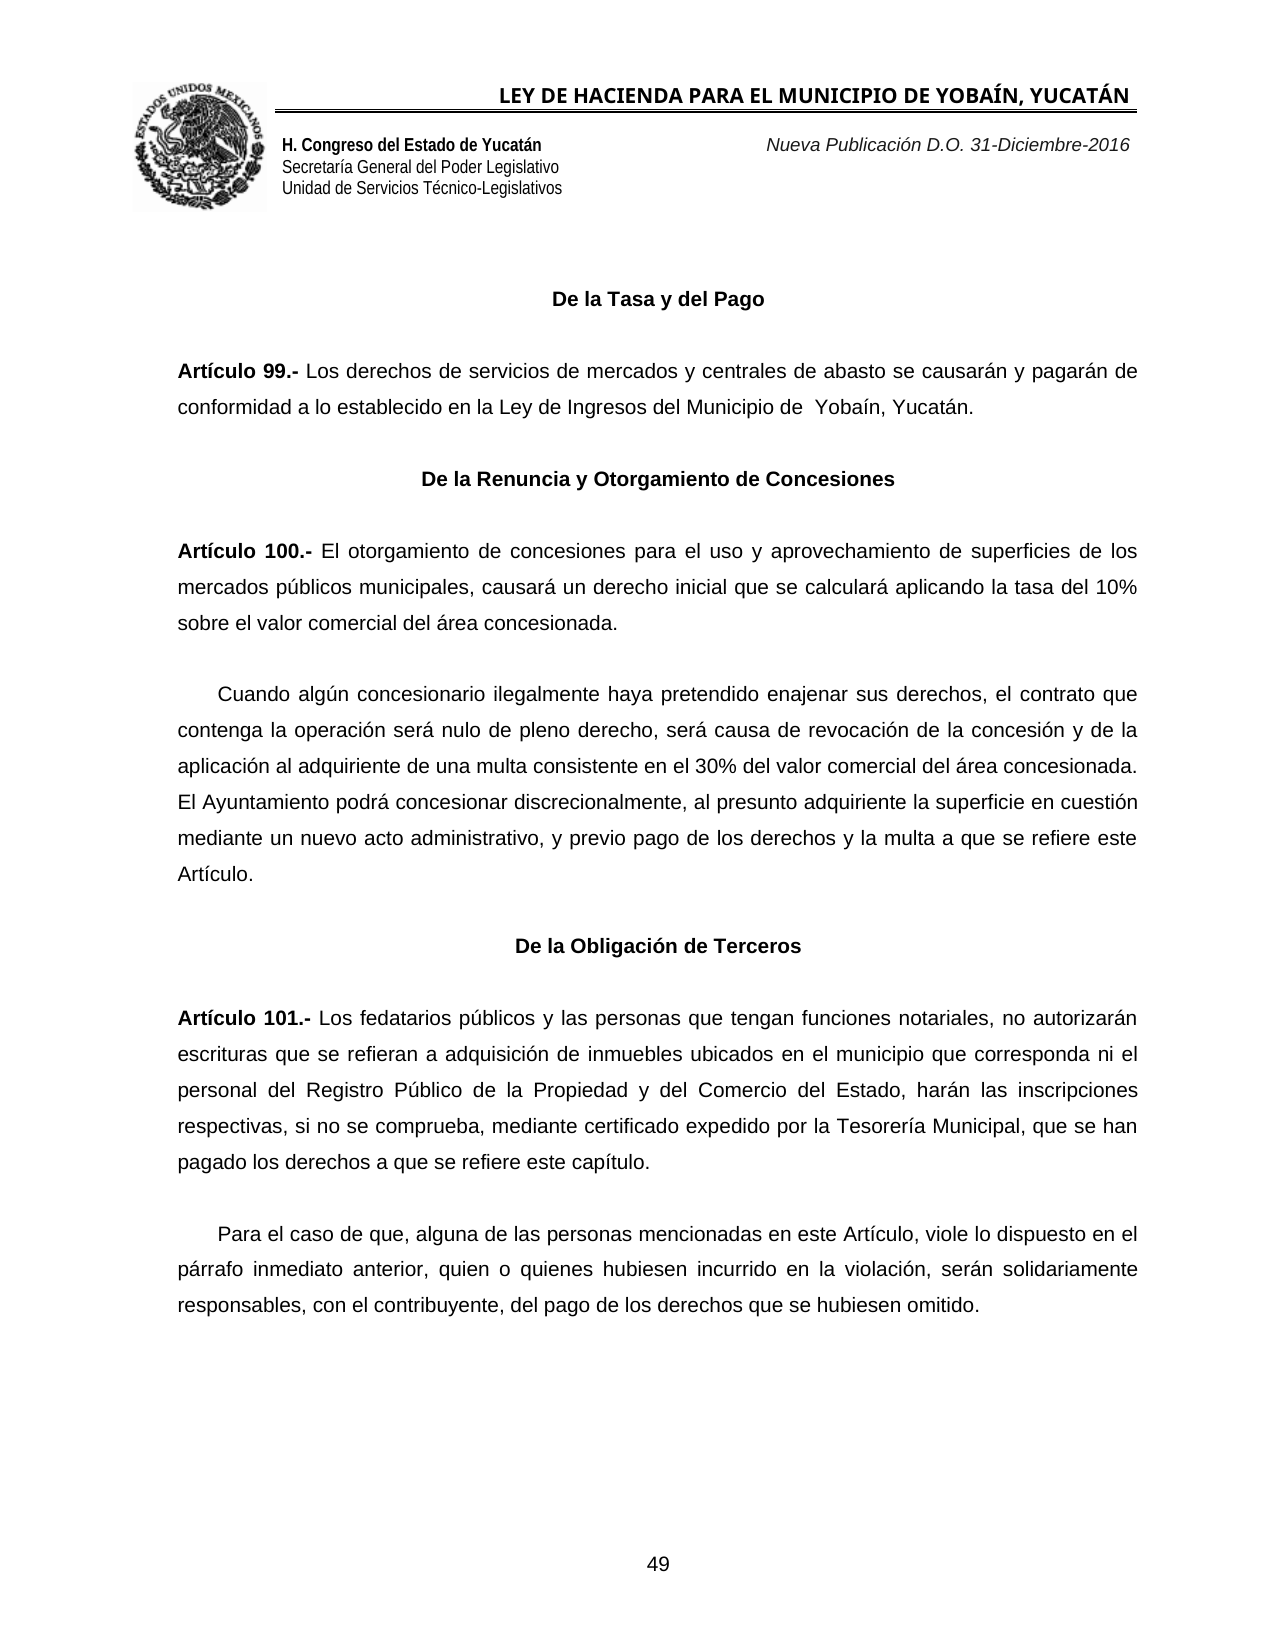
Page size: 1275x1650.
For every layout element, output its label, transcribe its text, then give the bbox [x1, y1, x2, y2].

text Cuando algún concesionario ilegalmente haya pretendido enajenar sus derechos, el contrato que contenga la operación será nulo de pleno derecho, será causa de revocación de la concesión y de la aplicación al adquiriente de una multa consistente en el 30% del valor comercial del área concesionada. El Ayuntamiento podrá concesionar discrecionalmente, al presunto adquiriente la superficie en cuestión mediante un nuevo acto administrativo, y previo pago de los derechos y la multa a que se refiere este Artículo. [177, 682, 1139, 886]
text Para el caso de que, alguna de las personas mencionadas en este Artículo, viole lo dispuesto en el párrafo inmediato anterior, quien o quienes hubiesen incurrido en la violación, serán solidariamente responsables, con el contribuyente, del pago de los derechos que se hubiesen omitido. [177, 1221, 1139, 1317]
text De la Tasa y del Pago [177, 287, 1139, 311]
text De la Obligación de Terceros [177, 934, 1139, 958]
text Artículo 100.- El otorgamiento de concesiones para el uso y aprovechamiento de superficies de los mercados públicos municipales, causará un derecho inicial que se calculará aplicando la tasa del 10% sobre el valor comercial del área concesionada. [177, 538, 1139, 634]
text De la Renuncia y Otorgamiento de Concesiones [177, 467, 1139, 491]
text Artículo 99.- Los derechos de servicios de mercados y centrales de abasto se causarán y pagarán de conformidad a lo establecido en la Ley de Ingresos del Municipio de Yobaín, Yucatán. [177, 359, 1139, 419]
text Artículo 101.- Los fedatarios públicos y las personas que tengan funciones notariales, no autorizarán escrituras que se refieran a adquisición de inmuebles ubicados en el municipio que corresponda ni el personal del Registro Público de la Propiedad y del Comercio del Estado, harán las inscripciones respectivas, si no se comprueba, mediante certificado expedido por la Tesorería Municipal, que se han pagado los derechos a que se refiere este capítulo. [177, 1006, 1139, 1173]
